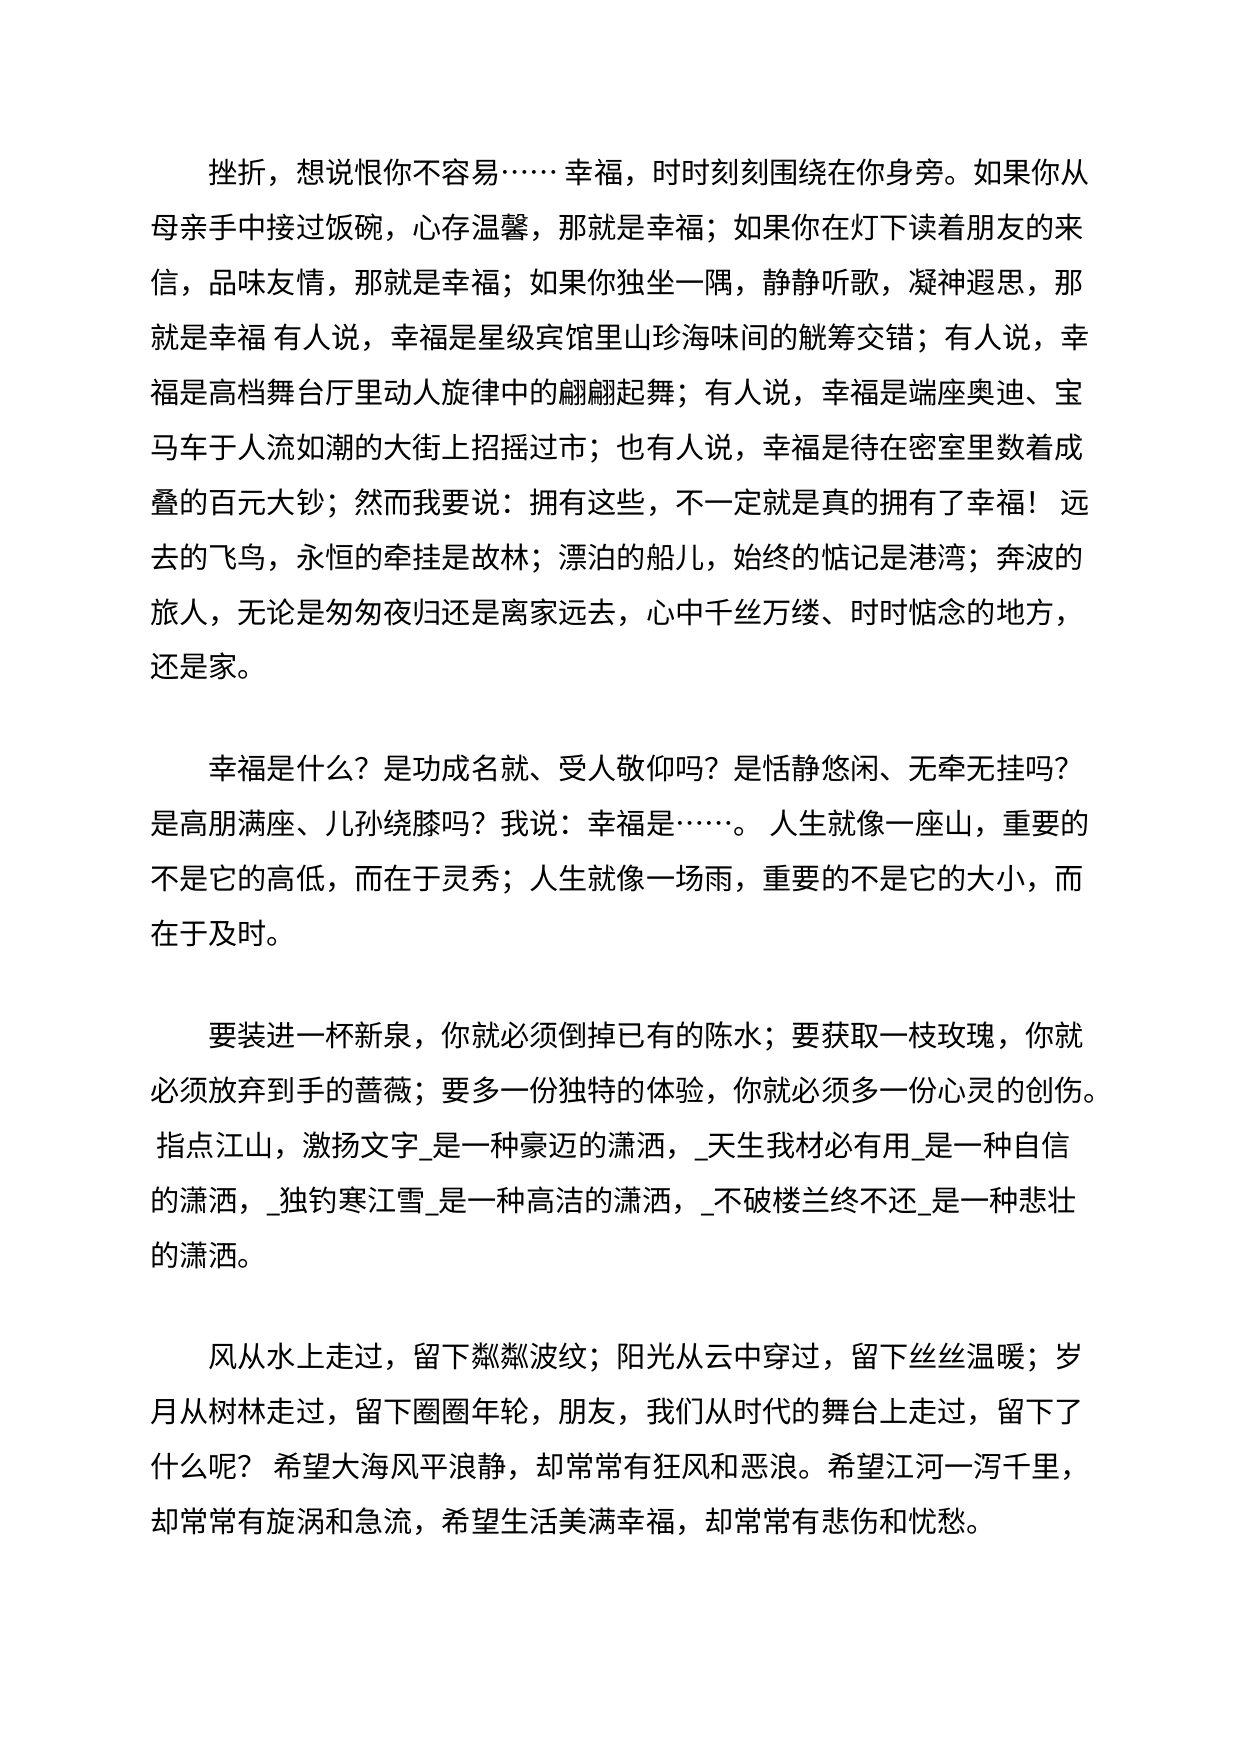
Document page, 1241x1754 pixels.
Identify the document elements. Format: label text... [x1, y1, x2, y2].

text 风从水上走过，留下粼粼波纹；阳光从云中穿过，留下丝丝温暖；岁月从树林走过，留下圈圈年轮，朋友，我们从时代的舞台上走过，留下了什么呢？ 希望大海风平浪静，却常常有狂风和恶浪。希望江河一泻千里，却常常有旋涡和急流，希望生活美满幸福，却常常有悲伤和忧愁。 [150, 1334, 1090, 1541]
text 要装进一杯新泉，你就必须倒掉已有的陈水；要获取一枝玫瑰，你就必须放弃到手的蔷薇；要多一份独特的体验，你就必须多一份心灵的创伤。 指点江山，激扬文字_是一种豪迈的潇洒，_天生我材必有用_是一种自信的潇洒，_独钓寒江雪_是一种高洁的潇洒，_不破楼兰终不还_是一种悲壮的潇洒。 [150, 1012, 1090, 1274]
text 幸福是什么？是功成名就、受人敬仰吗？是恬静悠闲、无牵无挂吗？是高朋满座、儿孙绕膝吗？我说：幸福是……。 人生就像一座山，重要的不是它的高低，而在于灵秀；人生就像一场雨，重要的不是它的大小，而在于及时。 [150, 746, 1090, 953]
text 挫折，想说恨你不容易…… 幸福，时时刻刻围绕在你身旁。如果你从母亲手中接过饭碗，心存温馨，那就是幸福；如果你在灯下读着朋友的来信，品味友情，那就是幸福；如果你独坐一隅，静静听歌，凝神遐思，那就是幸福 有人说，幸福是星级宾馆里山珍海味间的觥筹交错；有人说，幸福是高档舞台厅里动人旋律中的翩翩起舞；有人说，幸福是端座奥迪、宝马车于人流如潮的大街上招摇过市；也有人说，幸福是待在密室里数着成叠的百元大钞；然而我要说：拥有这些，不一定就是真的拥有了幸福！ 远去的飞鸟，永恒的牵挂是故林；漂泊的船儿，始终的惦记是港湾；奔波的旅人，无论是匆匆夜归还是离家远去，心中千丝万缕、时时惦念的地方，还是家。 [150, 150, 1090, 686]
